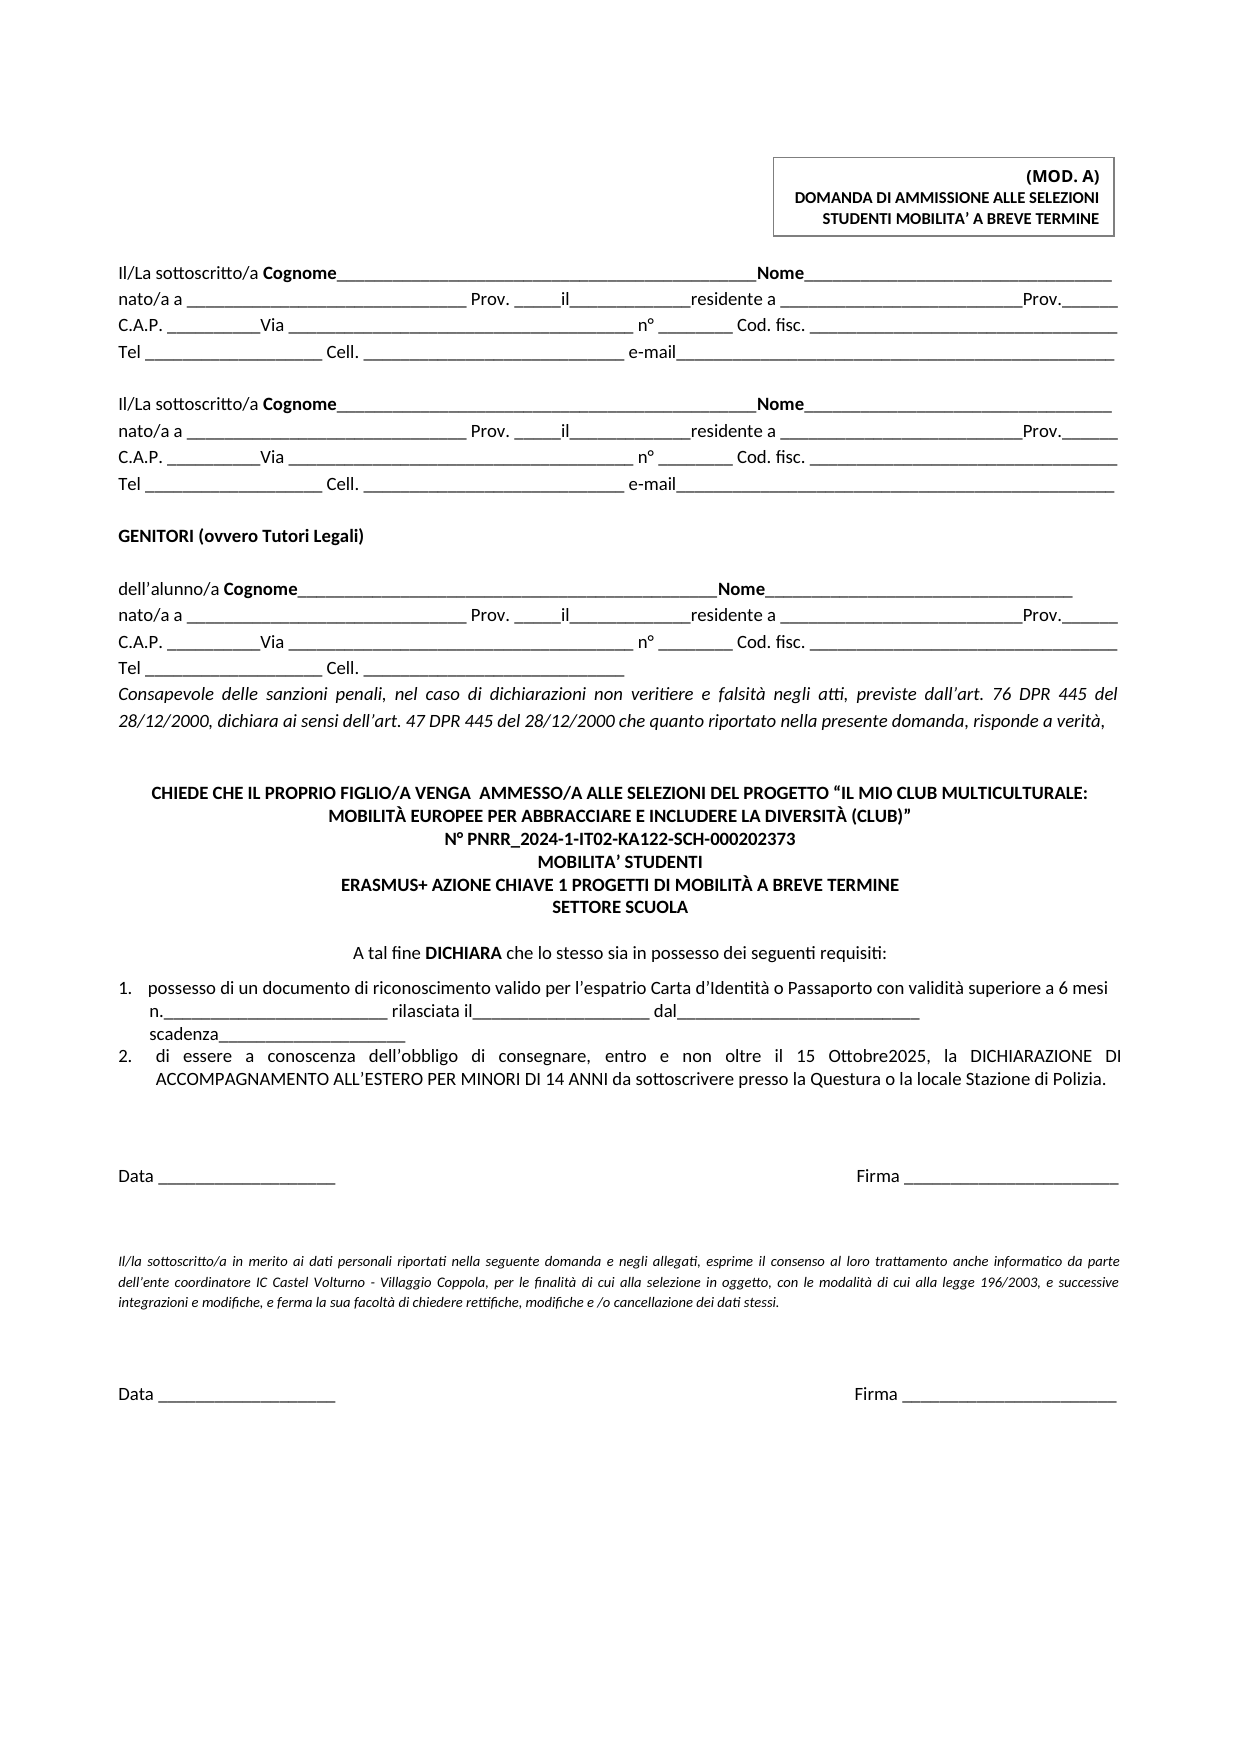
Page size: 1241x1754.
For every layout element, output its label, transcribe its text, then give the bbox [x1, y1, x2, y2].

text scadenza____________________ [118, 1022, 1122, 1044]
text Data ___________________ Firma _______________________ [118, 1382, 1122, 1405]
text Data ___________________ Firma _______________________ [118, 1164, 1122, 1187]
text C.A.P. __________Via _____________________________________ n° ________ Cod. fisc. _________________________________ [118, 630, 1122, 653]
text C.A.P. __________Via _____________________________________ n° ________ Cod. fisc. _________________________________ [118, 313, 1122, 336]
text n.________________________ rilasciata il___________________ dal__________________________ [118, 999, 1122, 1022]
text GENITORI (ovvero Tutori Legali) [118, 524, 1122, 547]
text Tel ___________________ Cell. ____________________________ e-mail_______________________________________________ [118, 340, 1122, 363]
text Il/La sottoscritto/a Cognome_____________________________________________Nome_________________________________ [118, 261, 1122, 284]
text Consapevole delle sanzioni penali, nel caso di dichiarazioni non veritiere e falsità negli atti, previste dall’art. 76 DPR 445 del 28/12/2000, dichiara ai sensi dell’art. 47 DPR 445 del 28/12/2000 che quanto riportato nella presente domanda, risponde a verità, [118, 682, 1122, 732]
text nato/a a ______________________________ Prov. _____il_____________residente a __________________________Prov.______ [118, 287, 1122, 310]
text A tal fine DICHIARA che lo stesso sia in possesso dei seguenti requisiti: [118, 941, 1122, 964]
text Tel ___________________ Cell. ____________________________ [118, 656, 1122, 679]
text C.A.P. __________Via _____________________________________ n° ________ Cod. fisc. _________________________________ [118, 445, 1122, 468]
text n° PNRR_2024-1-IT02-KA122-SCH-000202373 [118, 827, 1122, 850]
text chiede CHE IL PROPRIO FIGLIO/A VENGA ammesso/a alle selezioni del progetto “Il mio club multiculturale: mobilità europee per abbracciare e includere la diversità (CLUB)” [118, 781, 1122, 827]
text Il/La sottoscritto/a Cognome_____________________________________________Nome_________________________________ [118, 393, 1122, 416]
text SETTORE scuola [118, 896, 1122, 918]
text nato/a a ______________________________ Prov. _____il_____________residente a __________________________Prov.______ [118, 419, 1122, 442]
text Il/la sottoscritto/a in merito ai dati personali riportati nella seguente domanda e negli allegati, esprime il consenso al loro trattamento anche informatico da parte dell’ente coordinatore IC Castel Volturno - Villaggio Coppola, per le finalità di cui alla selezione in oggetto, con le modalità di cui alla legge 196/2003, e successive integrazioni e modifiche, e ferma la sua facoltà di chiedere rettifiche, modifiche e /o cancellazione dei dati stessi. [118, 1253, 1122, 1311]
text MOBILITA’ STUDENTI Erasmus+ AZIONE CHIAVE 1 Progetti DI MOBILITà a breve termine [118, 850, 1122, 896]
list possesso di un documento di riconoscimento valido per l’espatrio Carta d’Identità o Passaporto con validità superiore a 6 mesi [118, 976, 1122, 999]
text Tel ___________________ Cell. ____________________________ e-mail_______________________________________________ [118, 472, 1122, 494]
text nato/a a ______________________________ Prov. _____il_____________residente a __________________________Prov.______ [118, 603, 1122, 626]
text dell’alunno/a Cognome_____________________________________________Nome_________________________________ [118, 577, 1122, 600]
list di essere a conoscenza dell’obbligo di consegnare, entro e non oltre il 15 Ottobre2025, la DICHIARAZIONE DI ACCOMPAGNAMENTO ALL’ESTERO PER MINORI DI 14 ANNI da sottoscrivere presso la Questura o la locale Stazione di Polizia. [118, 1044, 1122, 1090]
